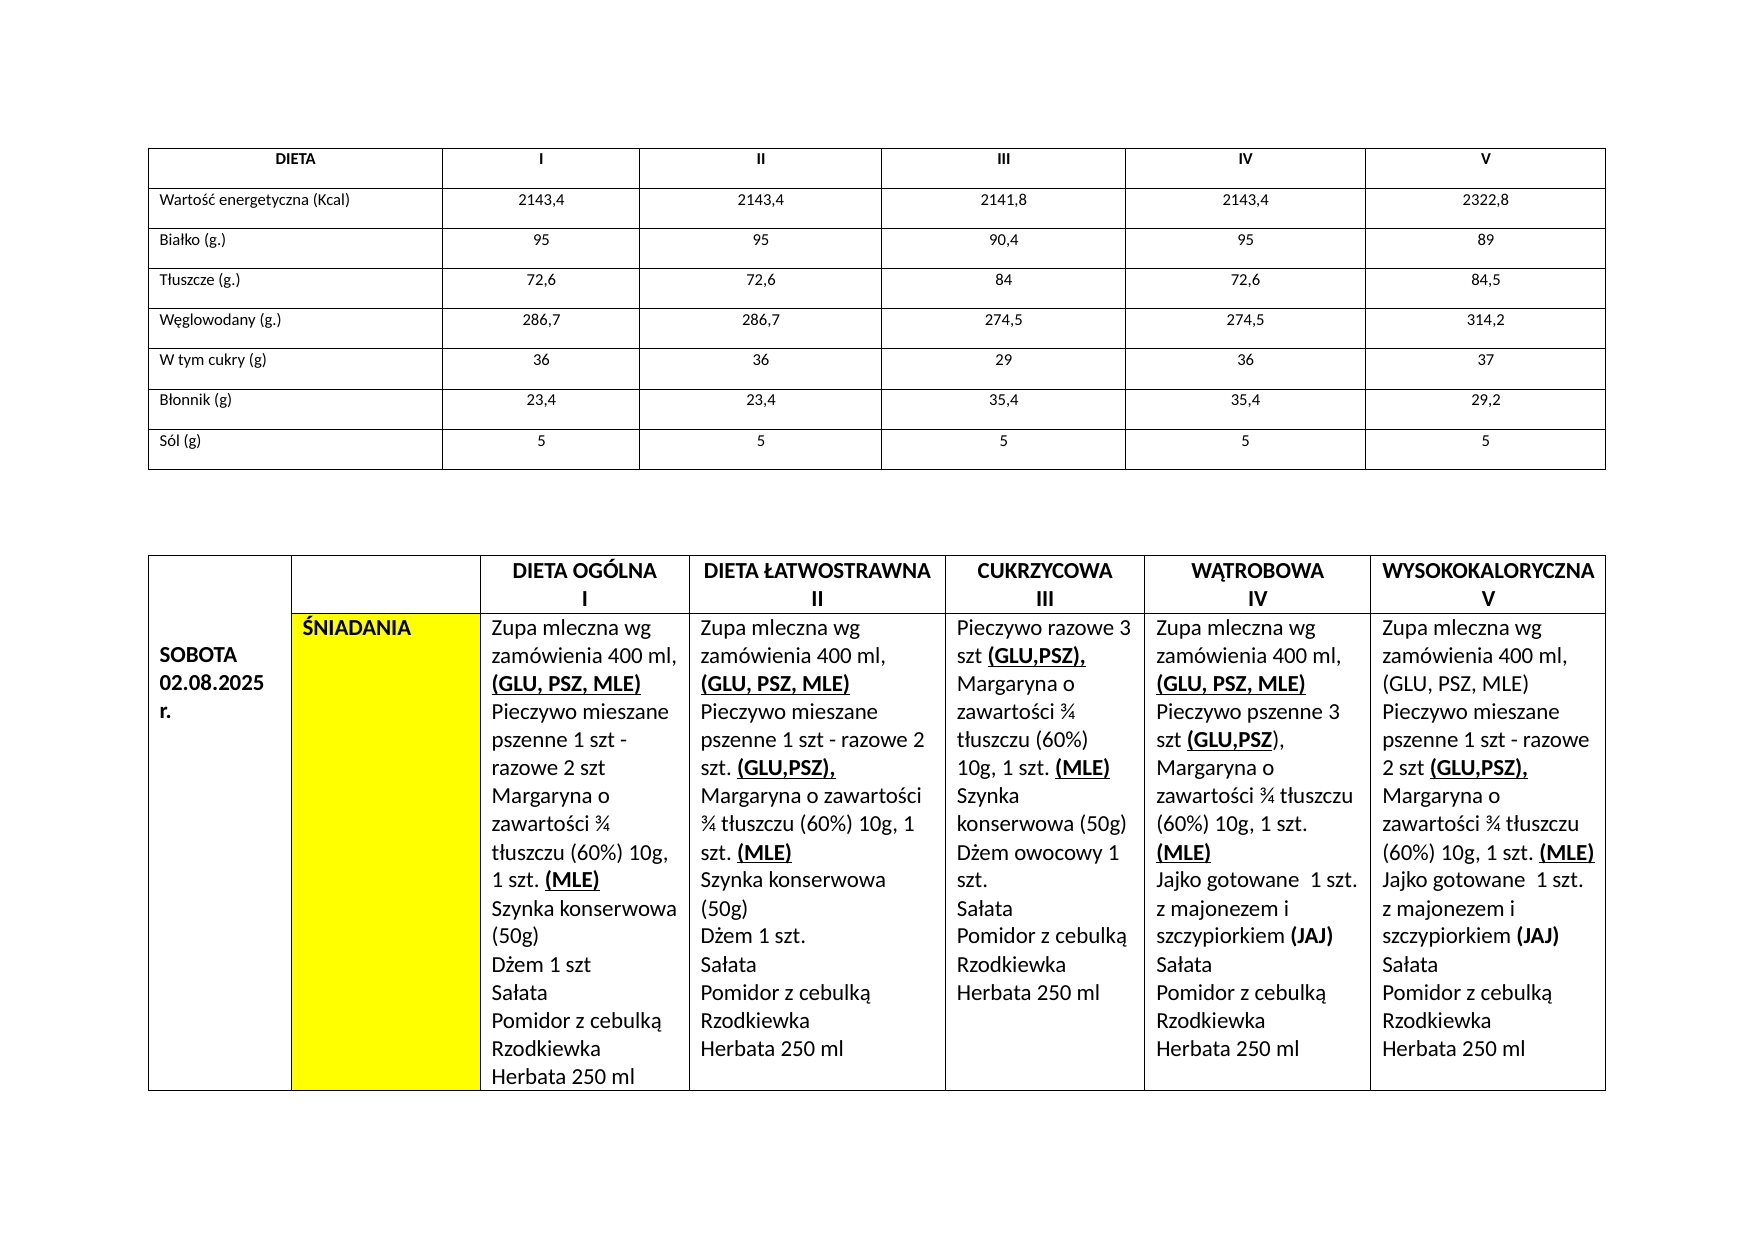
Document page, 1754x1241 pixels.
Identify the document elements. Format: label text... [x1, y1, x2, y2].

table_cell 2143,4 [640, 189, 881, 228]
table_cell Węglowodany (g.) [149, 309, 442, 348]
table_cell 23,4 [640, 390, 881, 429]
table_cell 84,5 [1366, 269, 1605, 308]
table_header WĄTROBOWA IV [1145, 556, 1370, 612]
table_cell Zupa mleczna wg zamówienia 400 ml, (GLU, PSZ, MLE) Pieczywo mieszane pszenne 1 szt - razowe 2 szt. (GLU,PSZ), Margaryna o zawartości ¾ tłuszczu (60%) 10g, 1 szt. (MLE) Szynka konserwowa (50g) Dżem 1 szt. Sałata Pomidor z cebulką Rzodkiewka Herbata 250 ml [690, 614, 945, 1090]
table_cell W tym cukry (g) [149, 349, 442, 389]
table_cell 72,6 [1126, 269, 1365, 308]
table_cell 36 [1126, 349, 1365, 389]
table_cell 5 [443, 430, 639, 469]
table_cell Wartość energetyczna (Kcal) [149, 189, 442, 228]
table_cell 89 [1366, 229, 1605, 268]
table_cell 5 [640, 430, 881, 469]
table_cell 84 [882, 269, 1125, 308]
table_cell 2143,4 [1126, 189, 1365, 228]
table_cell 72,6 [640, 269, 881, 308]
table_header WYSOKOKALORYCZNA V [1371, 556, 1605, 612]
table_cell 29,2 [1366, 390, 1605, 429]
table_cell 2141,8 [882, 189, 1125, 228]
table_cell 274,5 [882, 309, 1125, 348]
table_cell 90,4 [882, 229, 1125, 268]
table_cell Zupa mleczna wg zamówienia 400 ml, (GLU, PSZ, MLE) Pieczywo mieszane pszenne 1 szt - razowe 2 szt (GLU,PSZ), Margaryna o zawartości ¾ tłuszczu (60%) 10g, 1 szt. (MLE) Jajko gotowane 1 szt. z majonezem i szczypiorkiem (JAJ) Sałata Pomidor z cebulką Rzodkiewka Herbata 250 ml [1371, 614, 1605, 1090]
table_cell Białko (g.) [149, 229, 442, 268]
table_header V [1366, 149, 1605, 188]
table_header DIETA [149, 149, 442, 188]
table_header [292, 556, 480, 612]
table_cell 5 [1366, 430, 1605, 469]
table_cell Zupa mleczna wg zamówienia 400 ml, (GLU, PSZ, MLE) Pieczywo mieszane pszenne 1 szt - razowe 2 szt Margaryna o zawartości ¾ tłuszczu (60%) 10g, 1 szt. (MLE) Szynka konserwowa (50g) Dżem 1 szt Sałata Pomidor z cebulką Rzodkiewka Herbata 250 ml [481, 614, 689, 1090]
table_cell 5 [1126, 430, 1365, 469]
table_cell 95 [640, 229, 881, 268]
table_cell 72,6 [443, 269, 639, 308]
table_cell 35,4 [1126, 390, 1365, 429]
table_cell 95 [1126, 229, 1365, 268]
table_header IV [1126, 149, 1365, 188]
table_header DIETA OGÓLNA I [481, 556, 689, 612]
table_header III [882, 149, 1125, 188]
table_cell 29 [882, 349, 1125, 389]
table_cell Zupa mleczna wg zamówienia 400 ml, (GLU, PSZ, MLE) Pieczywo pszenne 3 szt (GLU,PSZ), Margaryna o zawartości ¾ tłuszczu (60%) 10g, 1 szt. (MLE) Jajko gotowane 1 szt. z majonezem i szczypiorkiem (JAJ) Sałata Pomidor z cebulką Rzodkiewka Herbata 250 ml [1145, 614, 1370, 1090]
table_header II [640, 149, 881, 188]
table_cell 37 [1366, 349, 1605, 389]
table_header I [443, 149, 639, 188]
table_header DIETA ŁATWOSTRAWNA II [690, 556, 945, 612]
table_header CUKRZYCOWA III [946, 556, 1144, 612]
table_cell ŚNIADANIA [292, 614, 480, 1090]
table_cell Sól (g) [149, 430, 442, 469]
table_cell 36 [443, 349, 639, 389]
table_cell 35,4 [882, 390, 1125, 429]
table_header SOBOTA 02.08.2025 r. [149, 556, 291, 1090]
table_cell 23,4 [443, 390, 639, 429]
table_cell 95 [443, 229, 639, 268]
table_cell 274,5 [1126, 309, 1365, 348]
table_cell 2322,8 [1366, 189, 1605, 228]
table_cell 36 [640, 349, 881, 389]
table_cell 2143,4 [443, 189, 639, 228]
table_cell Tłuszcze (g.) [149, 269, 442, 308]
table_cell 286,7 [640, 309, 881, 348]
table_cell Błonnik (g) [149, 390, 442, 429]
table_cell Pieczywo razowe 3 szt (GLU,PSZ), Margaryna o zawartości ¾ tłuszczu (60%) 10g, 1 szt. (MLE) Szynka konserwowa (50g) Dżem owocowy 1 szt. Sałata Pomidor z cebulką Rzodkiewka Herbata 250 ml [946, 614, 1144, 1090]
table_cell 314,2 [1366, 309, 1605, 348]
table_cell 286,7 [443, 309, 639, 348]
table_cell 5 [882, 430, 1125, 469]
